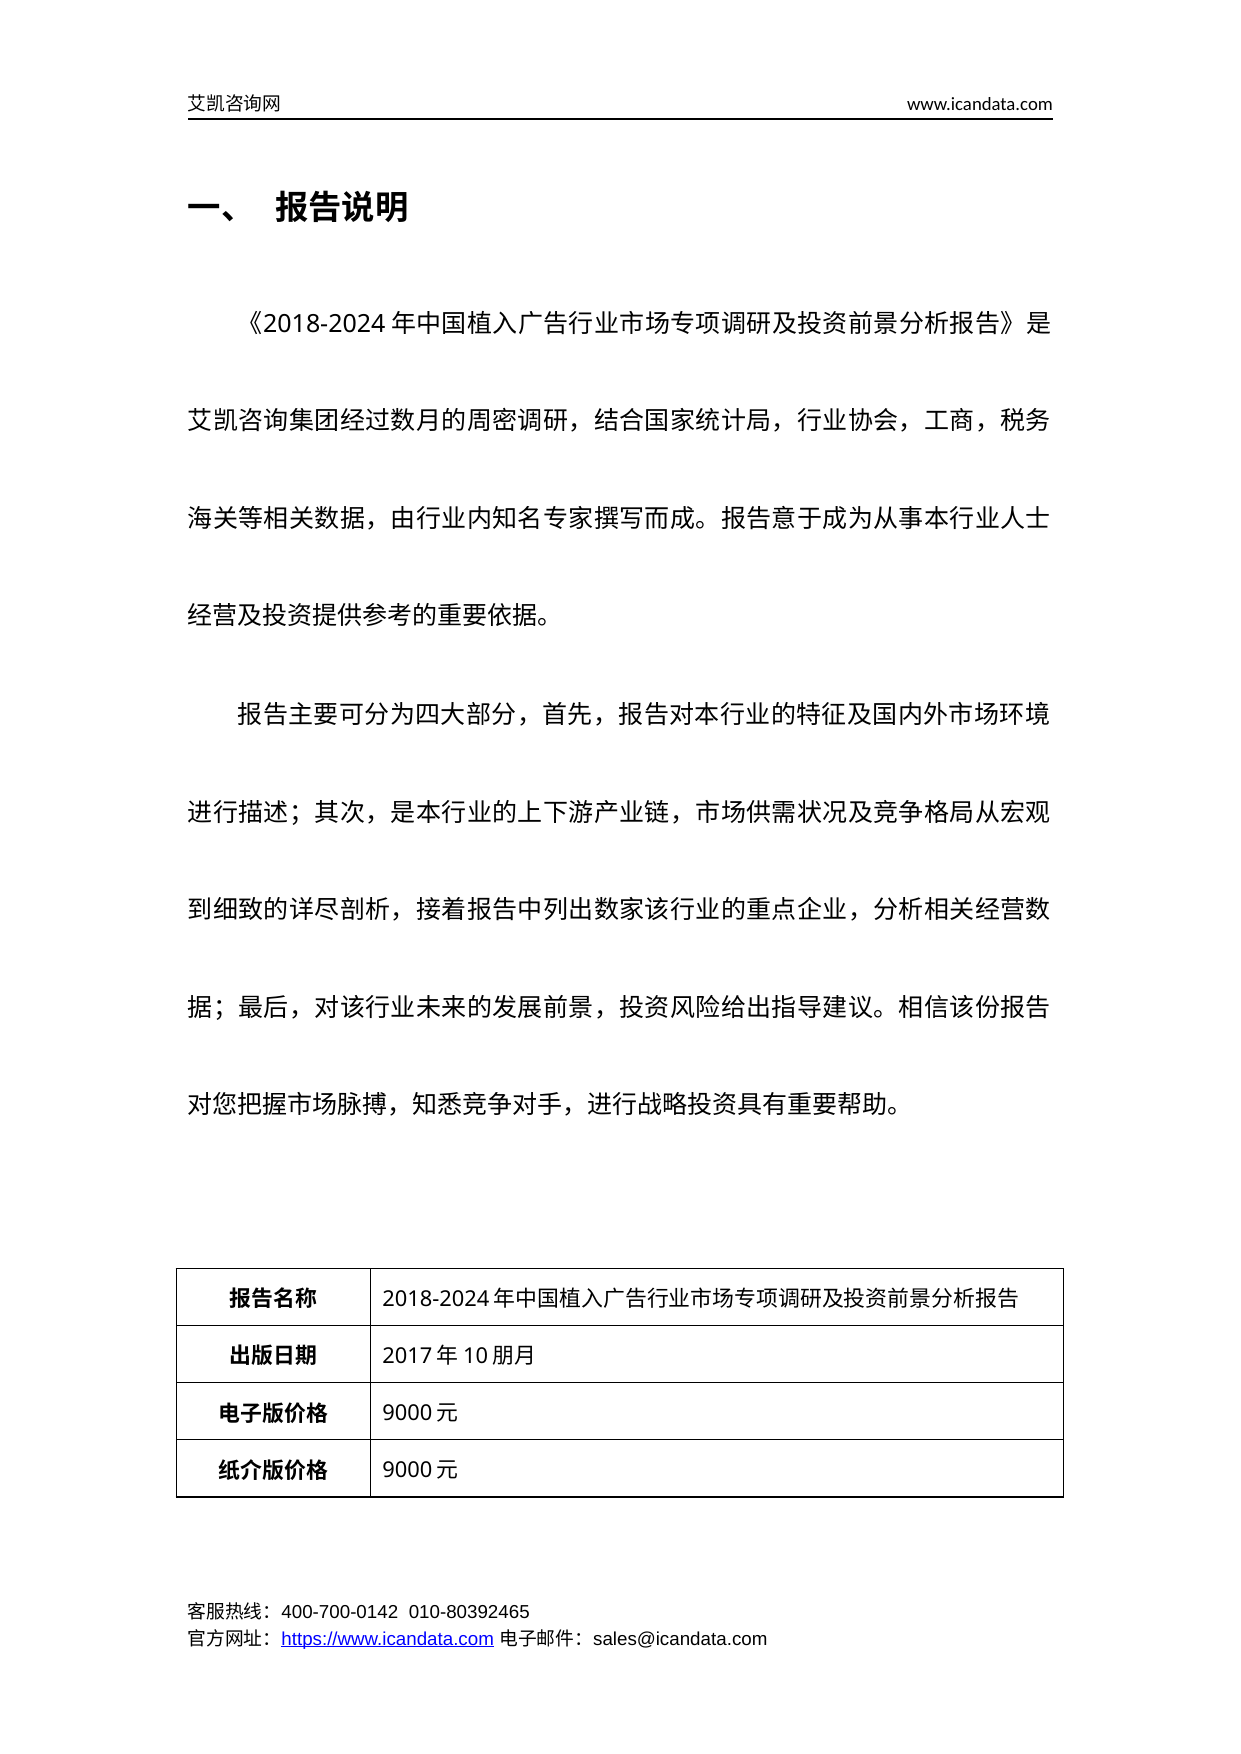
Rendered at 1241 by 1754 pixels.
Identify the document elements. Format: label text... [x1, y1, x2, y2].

table_cell 电子版价格 [177, 1383, 370, 1439]
table_header 2018-2024年中国植入广告行业市场专项调研及投资前景分析报告 [371, 1269, 1063, 1325]
text 《2018-2024年中国植入广告行业市场专项调研及投资前景分析报告》是艾凯咨询集团经过数月的周密调研，结合国家统计局，行业协会，工商，税务海关等相关数据，由行业内知名专家撰写而成。报告意于成为从事本行业人士经营及投资提供参考的重要依据。 [187, 289, 1053, 646]
subtitle 报告说明 [187, 172, 1053, 237]
table_header 报告名称 [177, 1269, 370, 1325]
table_cell 9000元 [371, 1383, 1063, 1439]
table_cell 2017年10朋月 [371, 1326, 1063, 1382]
table_cell 纸介版价格 [177, 1440, 370, 1496]
table_cell 出版日期 [177, 1326, 370, 1382]
text 报告主要可分为四大部分，首先，报告对本行业的特征及国内外市场环境进行描述；其次，是本行业的上下游产业链，市场供需状况及竞争格局从宏观到细致的详尽剖析，接着报告中列出数家该行业的重点企业，分析相关经营数据；最后，对该行业未来的发展前景，投资风险给出指导建议。相信该份报告对您把握市场脉搏，知悉竞争对手，进行战略投资具有重要帮助。 [187, 681, 1053, 1136]
table_cell 9000元 [371, 1440, 1063, 1496]
